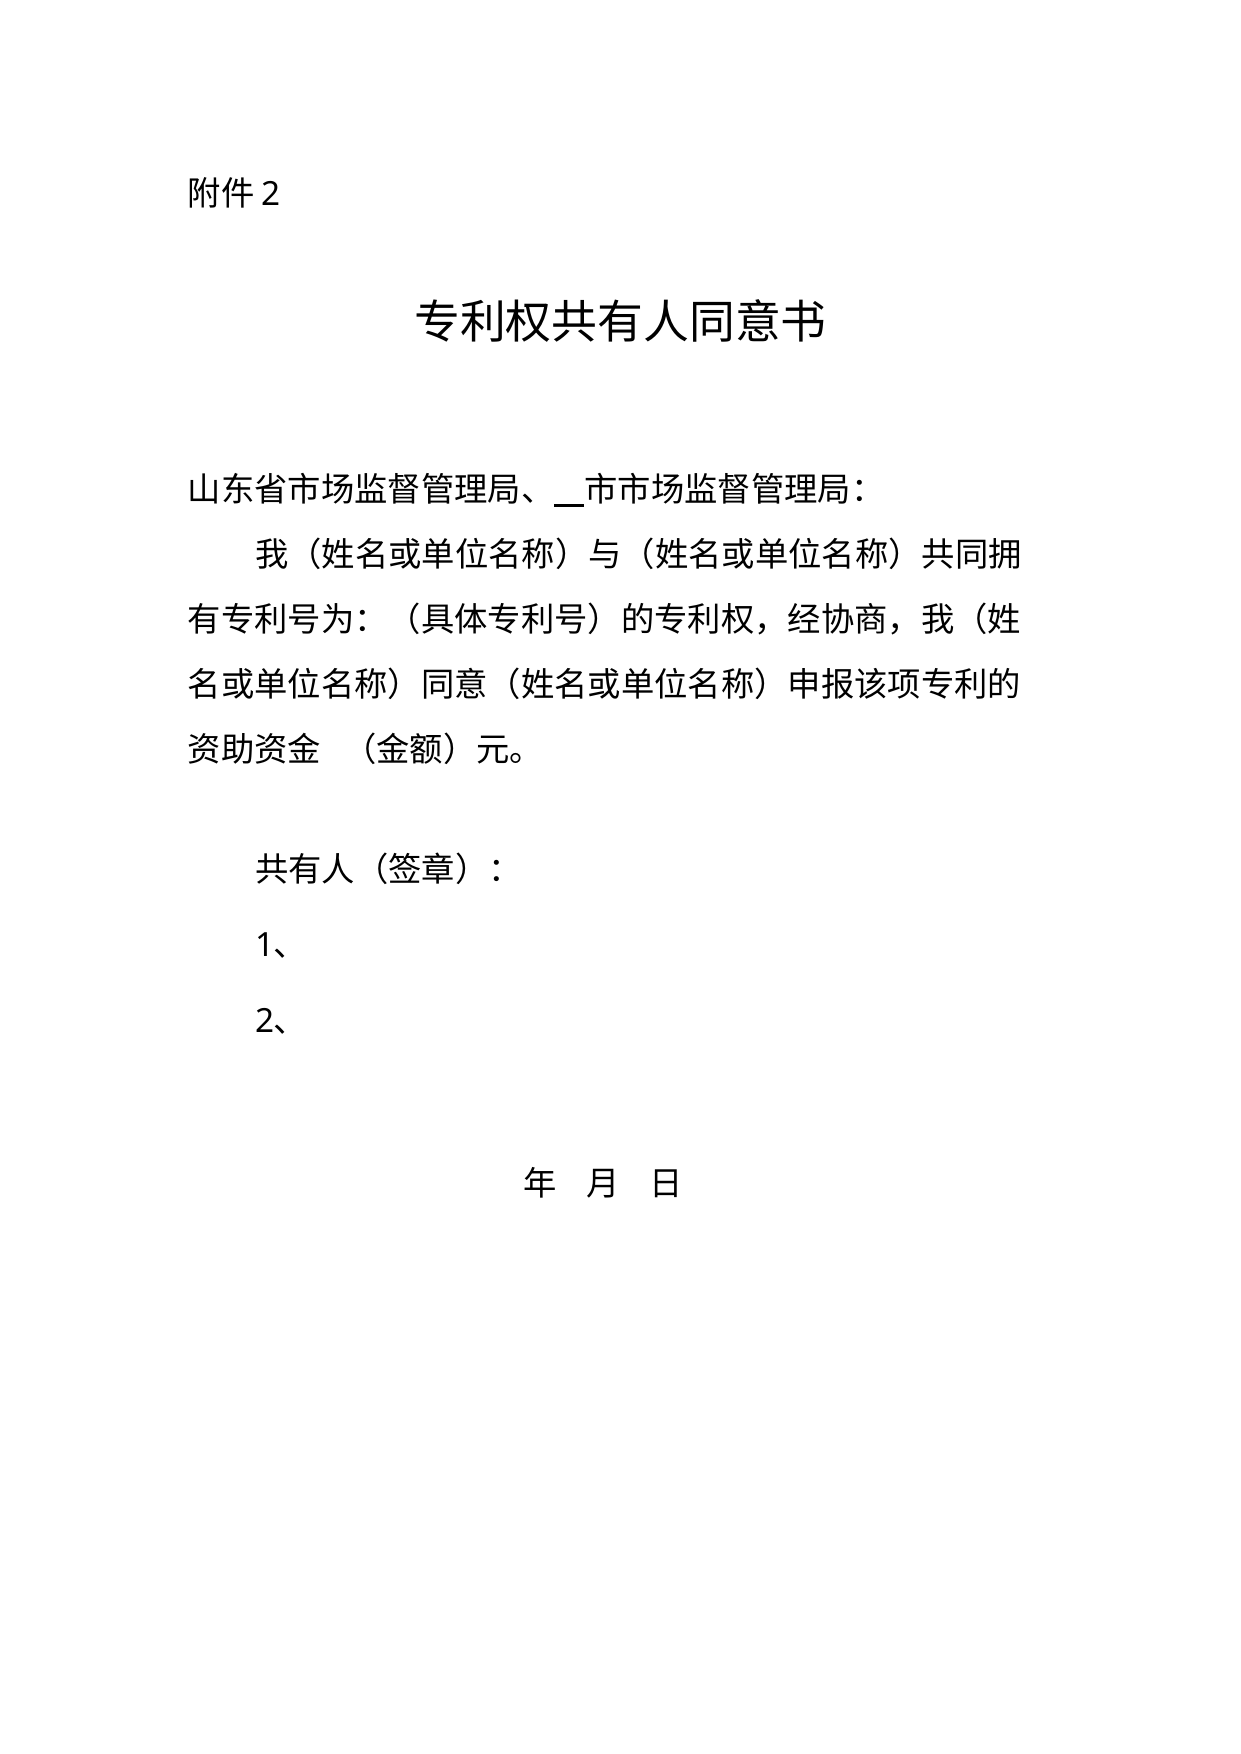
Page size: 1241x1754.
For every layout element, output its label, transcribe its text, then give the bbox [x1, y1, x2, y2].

text 专利权共有人同意书 [187, 270, 1053, 368]
text 共有人（签章）： [187, 834, 1053, 899]
text 我（姓名或单位名称）与（姓名或单位名称）共同拥有专利号为：（具体专利号）的专利权，经协商，我（姓名或单位名称）同意（姓名或单位名称）申报该项专利的资助资金 （金额）元。 [187, 520, 1053, 780]
text 年 月 日 [187, 1149, 1053, 1214]
text 1、 [187, 910, 1053, 975]
text 山东省市场监督管理局、 市市场监督管理局： [187, 455, 1053, 520]
text 2、 [187, 986, 1053, 1051]
text 附件2 [187, 162, 1053, 216]
